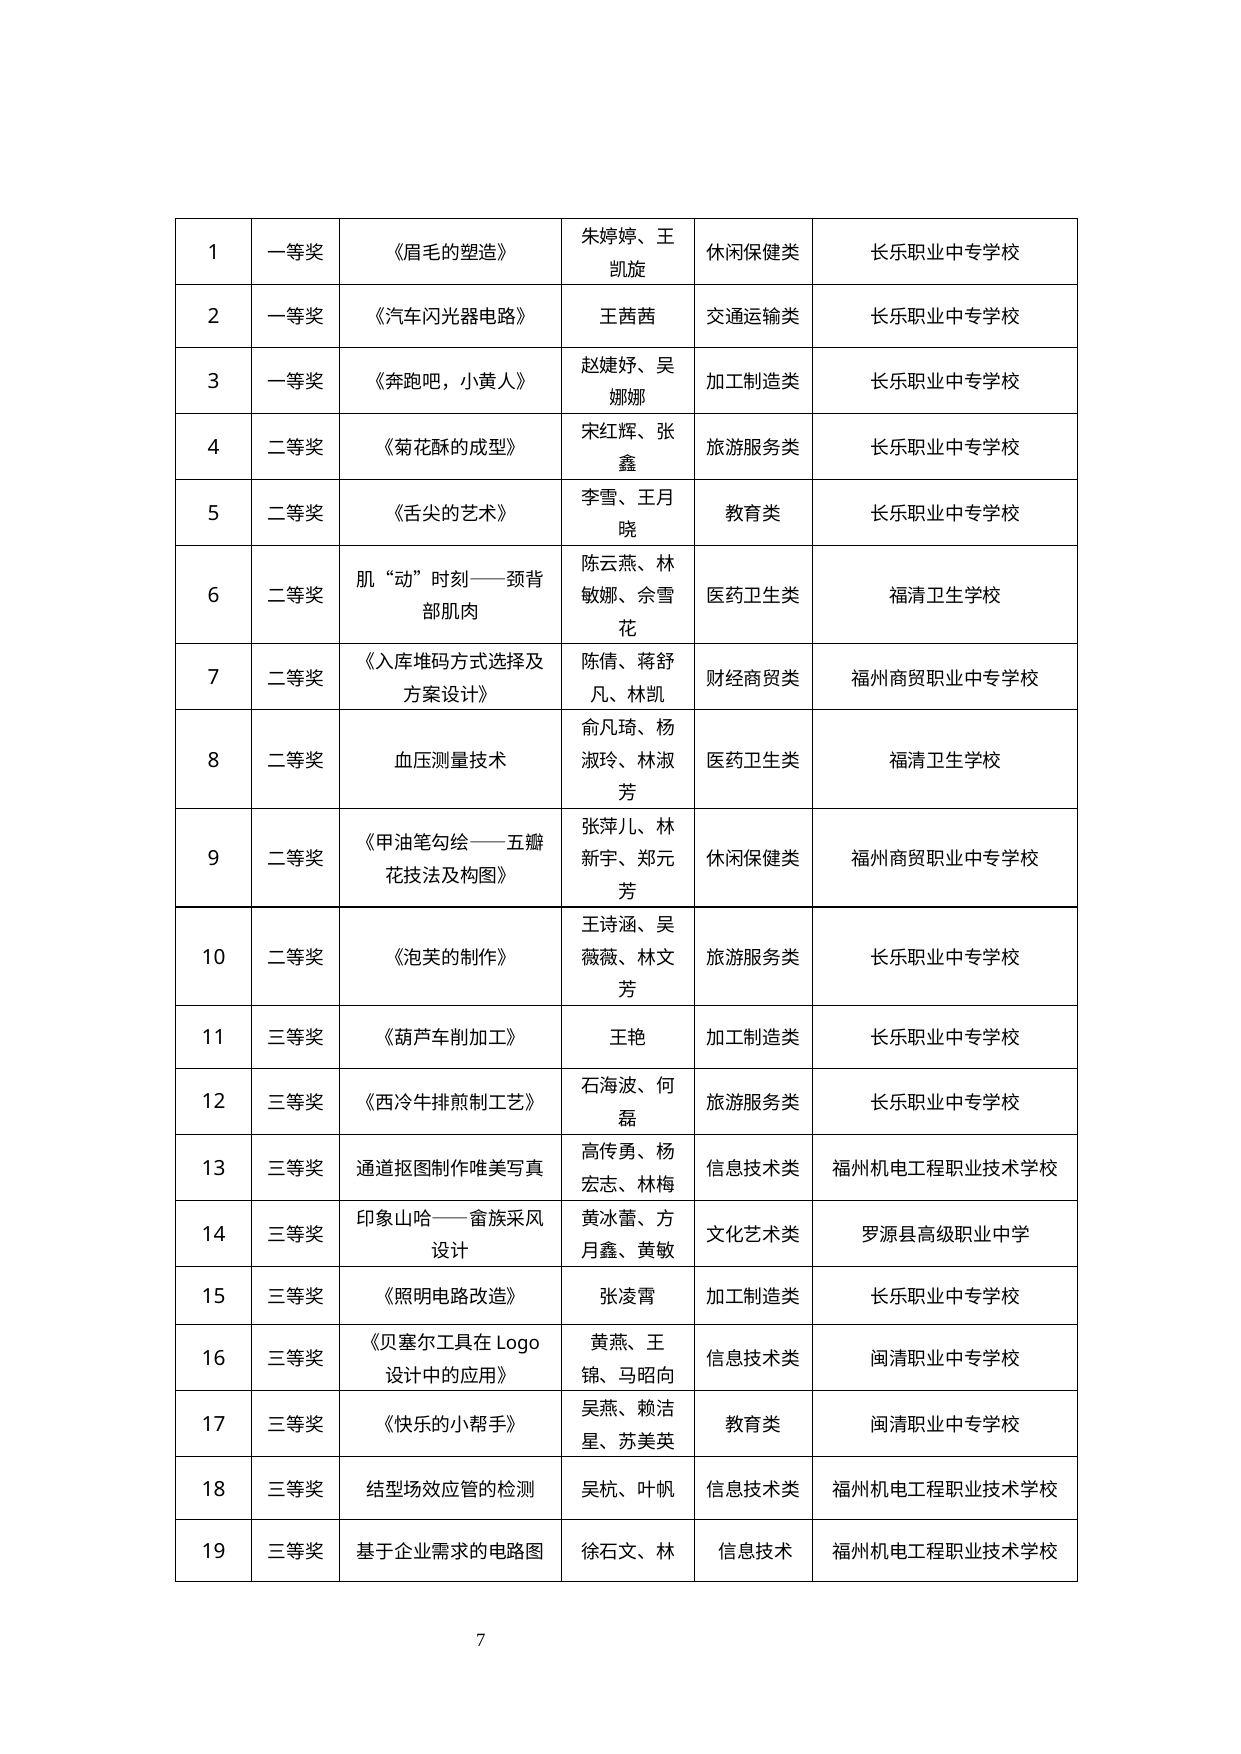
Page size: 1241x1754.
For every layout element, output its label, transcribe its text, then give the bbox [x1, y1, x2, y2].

table_cell 吴燕、赖洁星、苏美英 [562, 1391, 694, 1456]
table_cell 《甲油笔勾绘——五瓣花技法及构图》 [340, 809, 561, 906]
table_cell 一等奖 [252, 348, 339, 413]
table_cell 旅游服务类 [695, 414, 812, 479]
table_cell 16 [176, 1325, 251, 1390]
table_cell 福州机电工程职业技术学校 [813, 1520, 1077, 1581]
table_cell 《奔跑吧，小黄人》 [340, 348, 561, 413]
table_cell 张萍儿、林新宇、郑元芳 [562, 809, 694, 906]
table_cell 福州商贸职业中专学校 [813, 809, 1077, 906]
table_cell 陈云燕、林敏娜、佘雪花 [562, 546, 694, 643]
table_cell 福州商贸职业中专学校 [813, 644, 1077, 709]
table_cell 信息技术类 [695, 1520, 812, 1581]
table_cell 6 [176, 546, 251, 643]
table_cell 《快乐的小帮手》 [340, 1391, 561, 1456]
table_cell 《泡芙的制作》 [340, 908, 561, 1005]
table_cell 石海波、何磊 [562, 1069, 694, 1133]
table_cell 2 [176, 285, 251, 347]
table_cell 一等奖 [252, 285, 339, 347]
table_cell 福清卫生学校 [813, 546, 1077, 643]
table_cell 结型场效应管的检测 [340, 1457, 561, 1519]
table_cell 三等奖 [252, 1520, 339, 1581]
table_cell 朱婷婷、王凯旋 [562, 219, 694, 284]
table_cell 俞凡琦、杨淑玲、林淑芳 [562, 710, 694, 808]
table_cell 信息技术类 [695, 1135, 812, 1199]
table_cell 休闲保健类 [695, 809, 812, 906]
table_cell 赵婕妤、吴娜娜 [562, 348, 694, 413]
table_cell 二等奖 [252, 809, 339, 906]
table_cell 财经商贸类 [695, 644, 812, 709]
table_cell 《汽车闪光器电路》 [340, 285, 561, 347]
table_cell 旅游服务类 [695, 1069, 812, 1133]
table_cell 加工制造类 [695, 348, 812, 413]
table_cell 黄冰蕾、方月鑫、黄敏 [562, 1201, 694, 1266]
table_cell 医药卫生类 [695, 710, 812, 808]
table_cell 文化艺术类 [695, 1201, 812, 1266]
table_cell 长乐职业中专学校 [813, 908, 1077, 1005]
table_cell 12 [176, 1069, 251, 1133]
table_cell 旅游服务类 [695, 908, 812, 1005]
table_cell 三等奖 [252, 1135, 339, 1199]
table_cell 高传勇、杨宏志、林梅 [562, 1135, 694, 1199]
table_cell 13 [176, 1135, 251, 1199]
table_cell 福州机电工程职业技术学校 [813, 1135, 1077, 1199]
table_cell 王艳 [562, 1006, 694, 1067]
table_cell 二等奖 [252, 480, 339, 545]
table_cell 17 [176, 1391, 251, 1456]
table_cell 信息技术类 [695, 1457, 812, 1519]
table_cell 二等奖 [252, 908, 339, 1005]
table_cell 《入库堆码方式选择及方案设计》 [340, 644, 561, 709]
table_cell 14 [176, 1201, 251, 1266]
table_cell 《眉毛的塑造》 [340, 219, 561, 284]
table_cell 长乐职业中专学校 [813, 1267, 1077, 1324]
table_cell 交通运输类 [695, 285, 812, 347]
table_cell 宋红辉、张鑫 [562, 414, 694, 479]
table_cell 三等奖 [252, 1325, 339, 1390]
table_cell 闽清职业中专学校 [813, 1325, 1077, 1390]
table_cell 《西冷牛排煎制工艺》 [340, 1069, 561, 1133]
table_cell 二等奖 [252, 414, 339, 479]
table_cell 11 [176, 1006, 251, 1067]
table_cell 三等奖 [252, 1391, 339, 1456]
table_cell 9 [176, 809, 251, 906]
table_cell 10 [176, 908, 251, 1005]
table_cell 福清卫生学校 [813, 710, 1077, 808]
table_cell 《菊花酥的成型》 [340, 414, 561, 479]
table_cell 1 [176, 219, 251, 284]
table_cell 基于企业需求的电路图设计 [340, 1520, 561, 1581]
table_cell 长乐职业中专学校 [813, 414, 1077, 479]
table_cell 教育类 [695, 480, 812, 545]
table_cell 加工制造类 [695, 1267, 812, 1324]
table_cell 三等奖 [252, 1069, 339, 1133]
table_cell 陈倩、蒋舒凡、林凯 [562, 644, 694, 709]
table_cell 4 [176, 414, 251, 479]
table_cell 信息技术类 [695, 1325, 812, 1390]
table_cell 二等奖 [252, 546, 339, 643]
table_cell 长乐职业中专学校 [813, 285, 1077, 347]
table_cell 8 [176, 710, 251, 808]
table_cell 三等奖 [252, 1006, 339, 1067]
table_cell 长乐职业中专学校 [813, 480, 1077, 545]
table_cell 休闲保健类 [695, 219, 812, 284]
table_cell 黄燕、王锦、马昭向 [562, 1325, 694, 1390]
table_cell 闽清职业中专学校 [813, 1391, 1077, 1456]
table_cell 7 [176, 644, 251, 709]
table_cell 三等奖 [252, 1457, 339, 1519]
table_cell 李雪、王月晓 [562, 480, 694, 545]
table_cell 张凌霄 [562, 1267, 694, 1324]
table_cell 通道抠图制作唯美写真 [340, 1135, 561, 1199]
table_cell 三等奖 [252, 1201, 339, 1266]
table_cell 19 [176, 1520, 251, 1581]
table_cell 长乐职业中专学校 [813, 348, 1077, 413]
table_cell 王茜茜 [562, 285, 694, 347]
table_cell 教育类 [695, 1391, 812, 1456]
table_cell 三等奖 [252, 1267, 339, 1324]
table_cell 《葫芦车削加工》 [340, 1006, 561, 1067]
table_cell 福州机电工程职业技术学校 [813, 1457, 1077, 1519]
table_cell 二等奖 [252, 710, 339, 808]
table_cell 15 [176, 1267, 251, 1324]
table_cell 二等奖 [252, 644, 339, 709]
table_cell 罗源县高级职业中学 [813, 1201, 1077, 1266]
table_cell 长乐职业中专学校 [813, 1069, 1077, 1133]
table_cell 《贝塞尔工具在Logo设计中的应用》 [340, 1325, 561, 1390]
table_cell 印象山哈——畲族采风设计 [340, 1201, 561, 1266]
table_cell 肌“动”时刻——颈背部肌肉 [340, 546, 561, 643]
table_cell 18 [176, 1457, 251, 1519]
table_cell 加工制造类 [695, 1006, 812, 1067]
table_cell 《舌尖的艺术》 [340, 480, 561, 545]
table_cell 血压测量技术 [340, 710, 561, 808]
table_cell 医药卫生类 [695, 546, 812, 643]
table_cell 5 [176, 480, 251, 545]
table_cell 长乐职业中专学校 [813, 219, 1077, 284]
table_cell 一等奖 [252, 219, 339, 284]
table_cell 王诗涵、吴薇薇、林文芳 [562, 908, 694, 1005]
table_cell 吴杭、叶帆 [562, 1457, 694, 1519]
table_cell 《照明电路改造》 [340, 1267, 561, 1324]
table_cell 长乐职业中专学校 [813, 1006, 1077, 1067]
table_cell 徐石文、林宇衡、吴志明 [562, 1520, 694, 1581]
table_cell 3 [176, 348, 251, 413]
